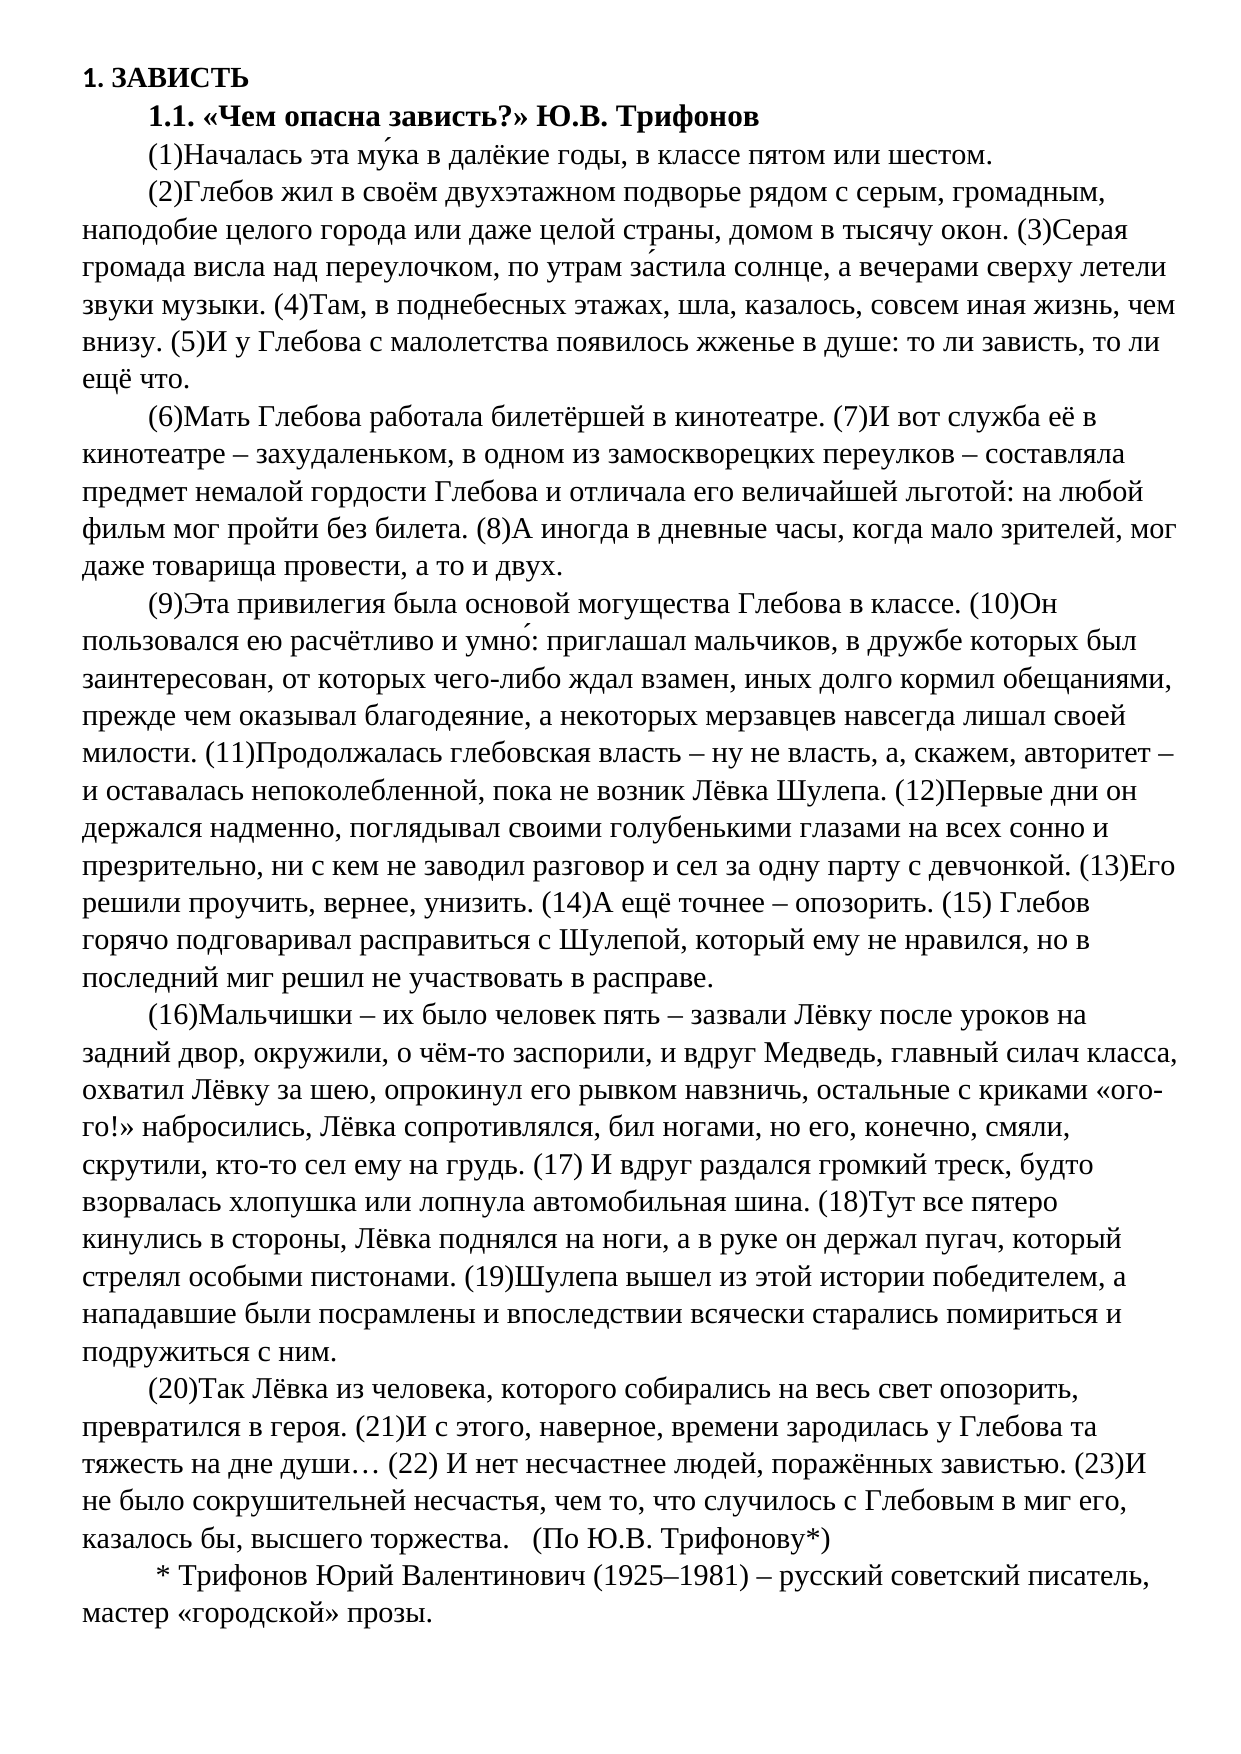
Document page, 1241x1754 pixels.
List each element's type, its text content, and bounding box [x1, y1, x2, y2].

list (6)Мать Глебова работала билетёршей в кинотеатре. (7)И вот служба её в кинотеатре – захудаленьком, в одном из замоскворецких переулков – составляла предмет немалой гордости Глебова и отличала его величайшей льготой: на любой фильм мог пройти без билета. (8)А иногда в дневные часы, когда мало зрителей, мог даже товарища провести, а то и двух. [82, 398, 1181, 582]
list (9)Эта привилегия была основой могущества Глебова в классе. (10)Он пользовался ею расчётливо и умно́: приглашал мальчиков, в дружбе которых был заинтересован, от которых чего-либо ждал взамен, иных долго кормил обещаниями, прежде чем оказывал благодеяние, а некоторых мерзавцев навсегда лишал своей милости. (11)Продолжалась глебовская власть – ну не власть, а, скажем, авторитет – и оставалась непоколебленной, пока не возник Лёвка Шулепа. (12)Первые дни он держался надменно, поглядывал своими голубенькими глазами на всех сонно и презрительно, ни с кем не заводил разговор и сел за одну парту с девчонкой. (13)Его решили проучить, вернее, унизить. (14)А ещё точнее – опозорить. (15) Глебов горячо подговаривал расправиться с Шулепой, который ему не нравился, но в последний миг решил не участвовать в расправе. [82, 585, 1181, 994]
list (20)Так Лёвка из человека, которого собирались на весь свет опозорить, превратился в героя. (21)И с этого, наверное, времени зародилась у Глебова та тяжесть на дне души… (22) И нет несчастнее людей, поражённых завистью. (23)И не было сокрушительней несчастья, чем то, что случилось с Глебовым в миг его, казалось бы, высшего торжества. (По Ю.В. Трифонову*) [82, 1370, 1181, 1554]
list 1. ЗАВИСТЬ [82, 59, 1181, 95]
list (1)Началась эта му́ка в далёкие годы, в классе пятом или шестом. [82, 136, 1181, 171]
list (2)Глебов жил в своём двухэтажном подворье рядом с серым, громадным, наподобие целого города или даже целой страны, домом в тысячу окон. (3)Серая громада висла над переулочком, по утрам за́стила солнце, а вечерами сверху летели звуки музыки. (4)Там, в поднебесных этажах, шла, казалось, совсем иная жизнь, чем внизу. (5)И у Глебова с малолетства появилось жженье в душе: то ли зависть, то ли ещё что. [82, 174, 1181, 395]
list * Трифонов Юрий Валентинович (1925–1981) – русский советский писатель, мастер «городской» прозы. [82, 1557, 1181, 1629]
list (16)Мальчишки – их было человек пять – зазвали Лёвку после уроков на задний двор, окружили, о чём-то заспорили, и вдруг Медведь, главный силач класса, охватил Лёвку за шею, опрокинул его рывком навзничь, остальные с криками «ого-го!» набросились, Лёвка сопротивлялся, бил ногами, но его, конечно, смяли, скрутили, кто-то сел ему на грудь. (17) И вдруг раздался громкий треск, будто взорвалась хлопушка или лопнула автомобильная шина. (18)Тут все пятеро кинулись в стороны, Лёвка поднялся на ноги, а в руке он держал пугач, который стрелял особыми пистонами. (19)Шулепа вышел из этой истории победителем, а нападавшие были посрамлены и впоследствии всячески старались помириться и подружиться с ним. [82, 996, 1181, 1368]
list 1.1. «Чем опасна зависть?» Ю.В. Трифонов [82, 97, 1181, 133]
